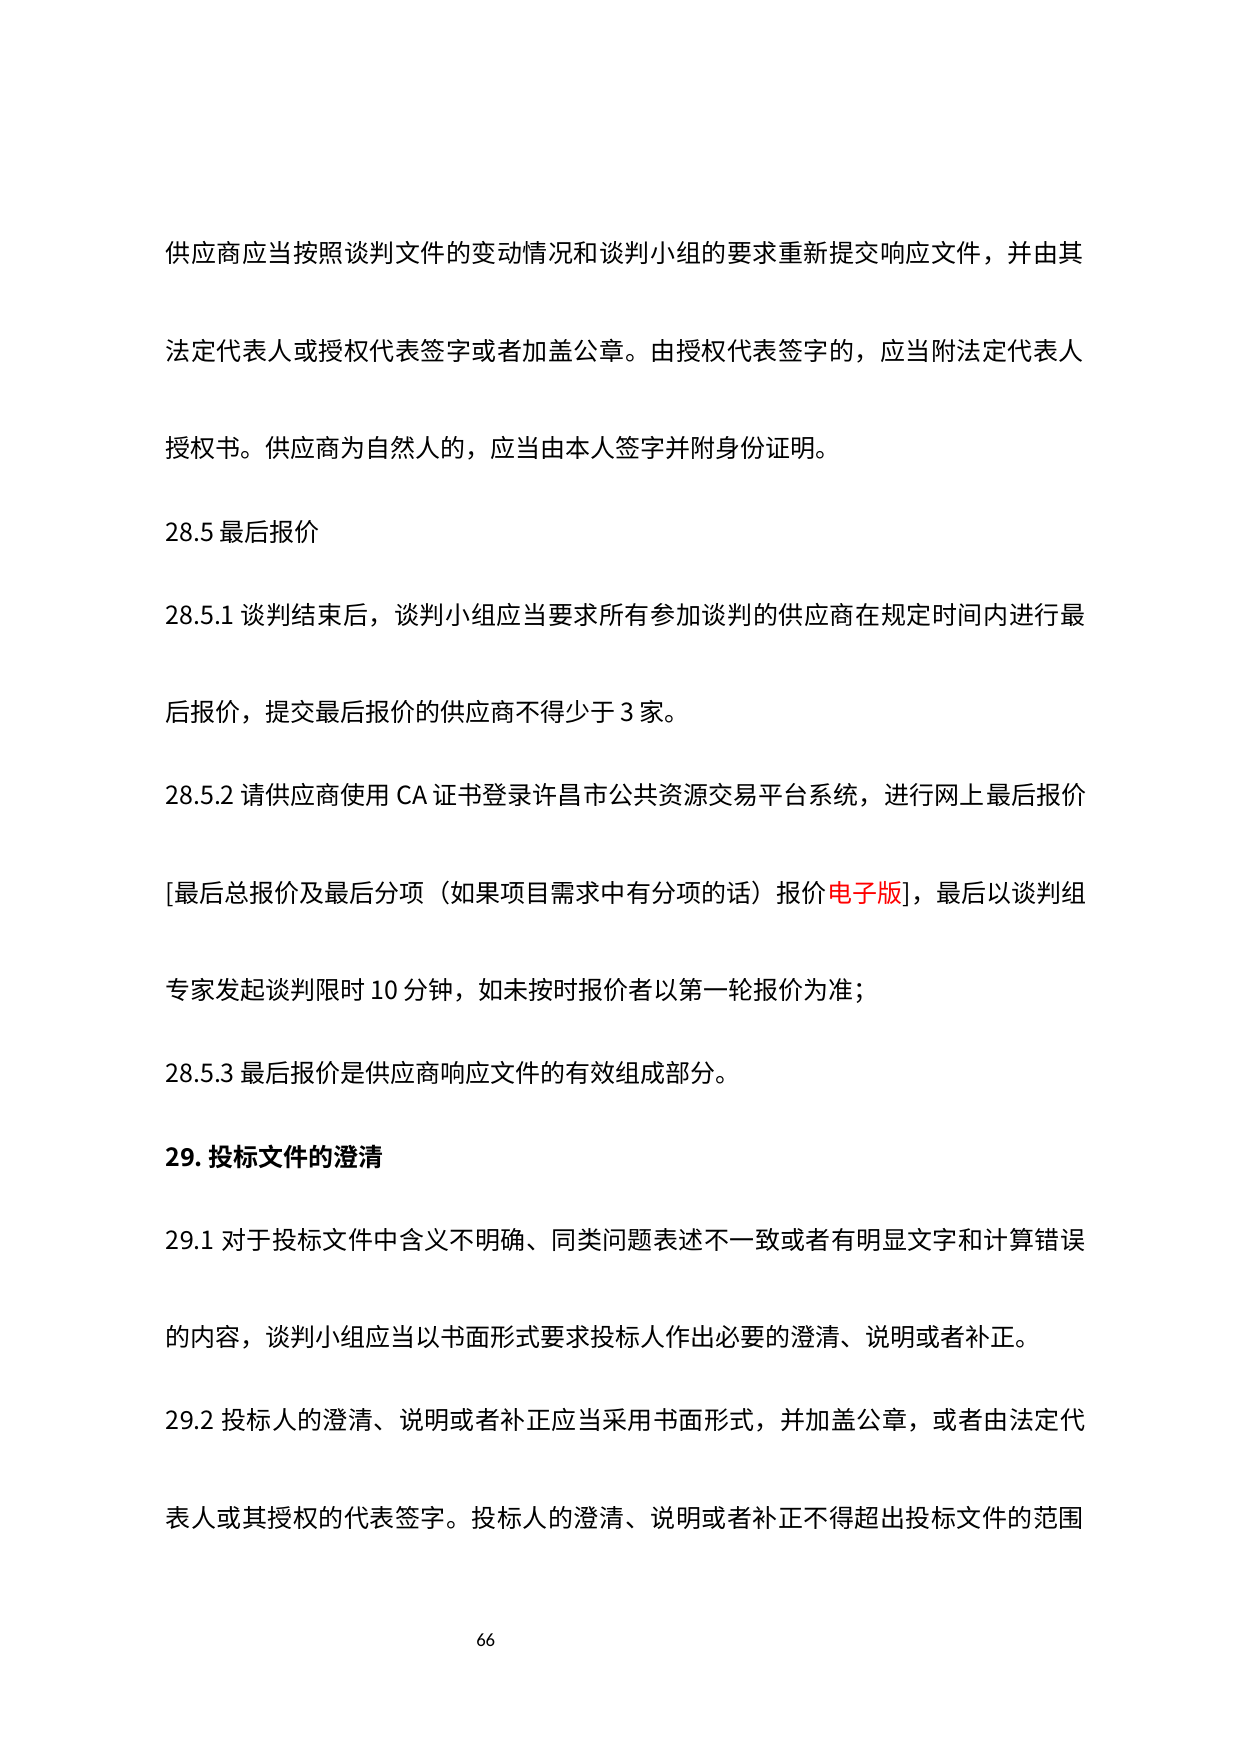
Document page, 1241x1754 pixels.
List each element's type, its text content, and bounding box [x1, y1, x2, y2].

text 29.1 对于投标文件中含义不明确、同类问题表述不一致或者有明显文字和计算错误的内容，谈判小组应当以书面形式要求投标人作出必要的澄清、说明或者补正。 [165, 1206, 1087, 1368]
text 28.5最后报价 [165, 498, 1087, 563]
text 供应商应当按照谈判文件的变动情况和谈判小组的要求重新提交响应文件，并由其法定代表人或授权代表签字或者加盖公章。由授权代表签字的，应当附法定代表人授权书。供应商为自然人的，应当由本人签字并附身份证明。 [165, 219, 1087, 479]
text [165, 1386, 1087, 1549]
text 28.5.3最后报价是供应商响应文件的有效组成部分。 [165, 1039, 1087, 1104]
text 28.5.2请供应商使用CA证书登录许昌市公共资源交易平台系统，进行网上最后报价 [最后总报价及最后分项（如果项目需求中有分项的话）报价电子版]，最后以谈判组专家发起谈判限时10分钟，如未按时报价者以第一轮报价为准； [165, 761, 1087, 1021]
text 28.5.1谈判结束后，谈判小组应当要求所有参加谈判的供应商在规定时间内进行最后报价，提交最后报价的供应商不得少于3家。 [165, 581, 1087, 743]
text 29. 投标文件的澄清 [165, 1123, 1087, 1188]
